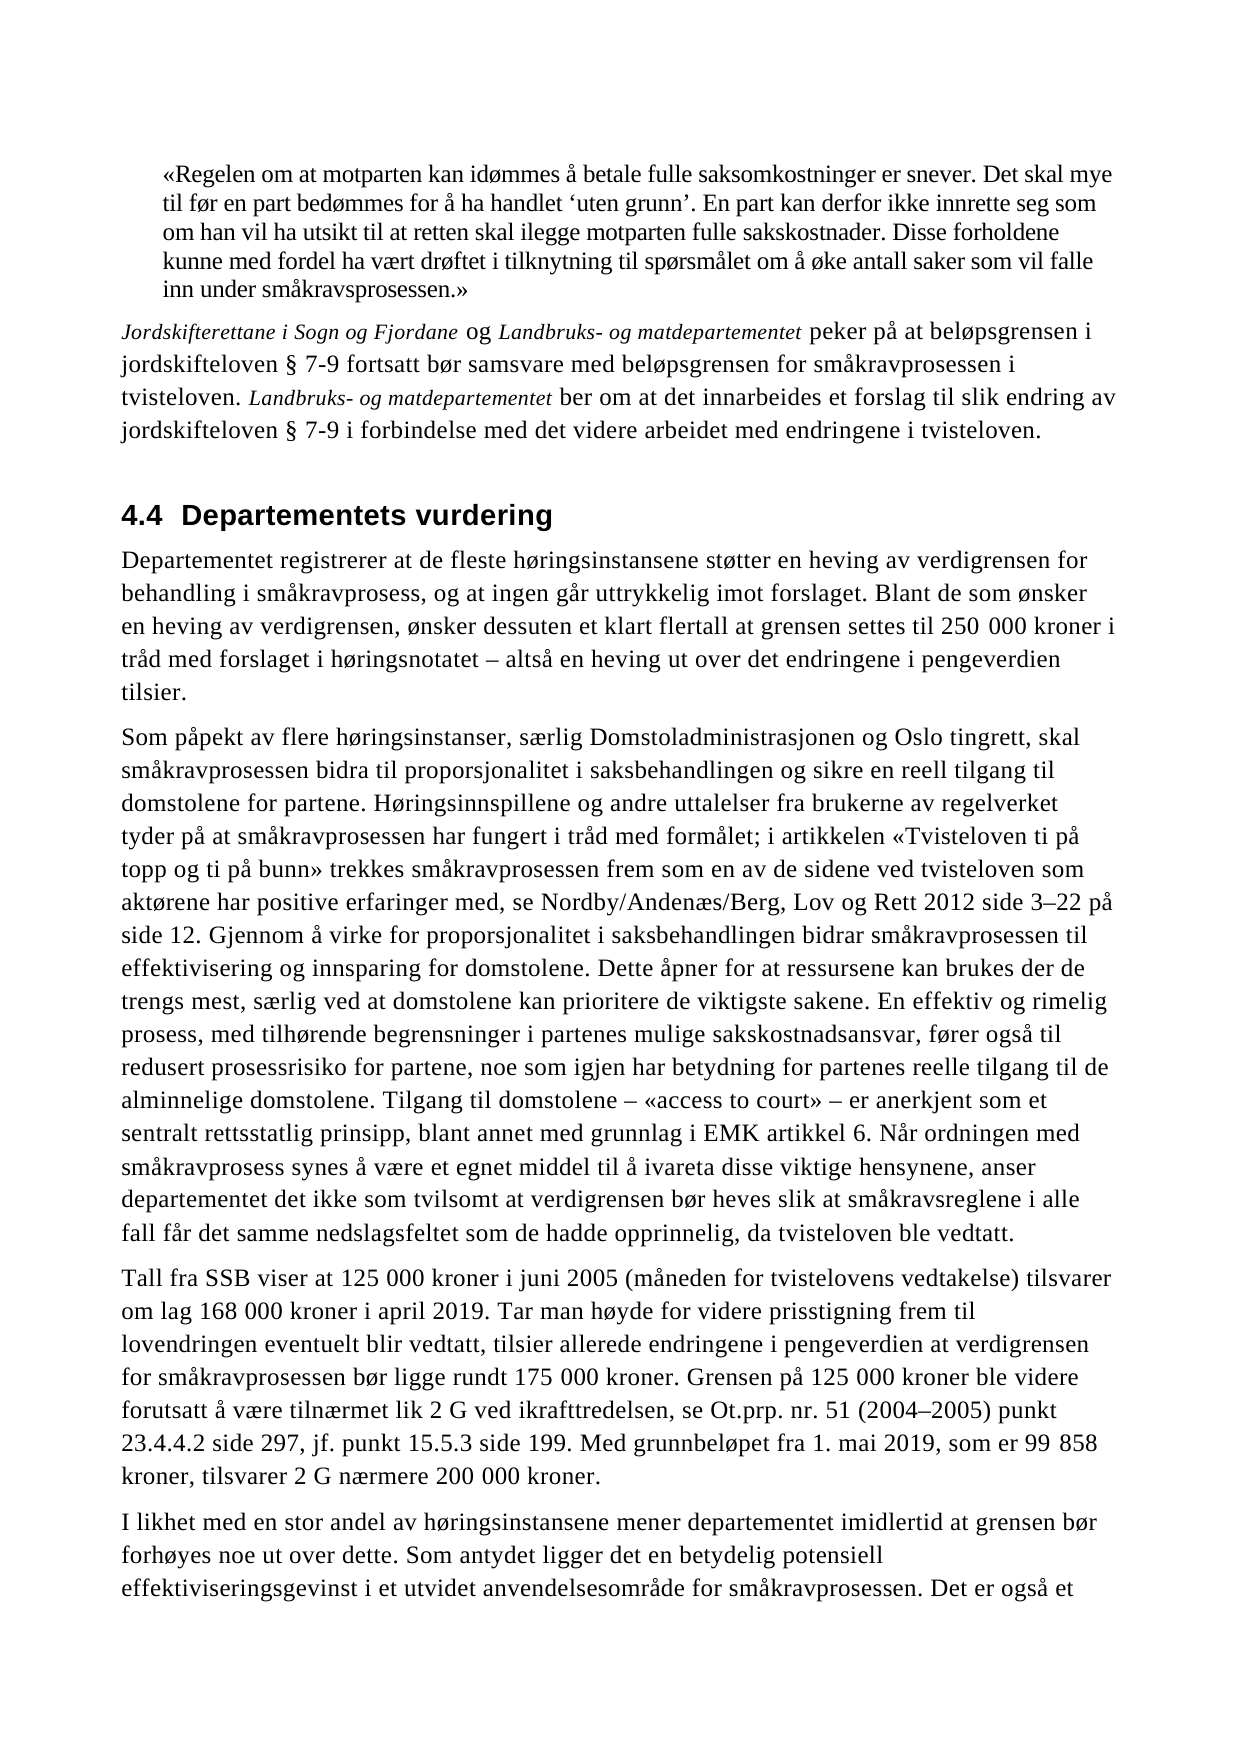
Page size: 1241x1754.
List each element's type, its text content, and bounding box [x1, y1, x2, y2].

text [121, 1507, 1119, 1602]
text Som påpekt av flere høringsinstanser, særlig Domstoladministrasjonen og Oslo tingrett, skal småkravprosessen bidra til proporsjonalitet i saksbehandlingen og sikre en reell tilgang til domstolene for partene. Høringsinnspillene og andre uttalelser fra brukerne av regelverket tyder på at småkravprosessen har fungert i tråd med formålet; i artikkelen «Tvisteloven ti på topp og ti på bunn» trekkes småkravprosessen frem som en av de sidene ved tvisteloven som aktørene har positive erfaringer med, se Nordby/Andenæs/Berg, Lov og Rett 2012 side 3–22 på side 12. Gjennom å virke for proporsjonalitet i saksbehandlingen bidrar småkravprosessen til effektivisering og innsparing for domstolene. Dette åpner for at ressursene kan brukes der de trengs mest, særlig ved at domstolene kan prioritere de viktigste sakene. En effektiv og rimelig prosess, med tilhørende begrensninger i partenes mulige sakskostnadsansvar, fører også til redusert prosessrisiko for partene, noe som igjen har betydning for partenes reelle tilgang til de alminnelige domstolene. Tilgang til domstolene – «access to court» – er anerkjent som et sentralt rettsstatlig prinsipp, blant annet med grunnlag i EMK artikkel 6. Når ordningen med småkravprosess synes å være et egnet middel til å ivareta disse viktige hensynene, anser departementet det ikke som tvilsomt at verdigrensen bør heves slik at småkravsreglene i alle fall får det samme nedslagsfeltet som de hadde opprinnelig, da tvisteloven ble vedtatt. [121, 722, 1119, 1246]
text Tall fra SSB viser at 125 000 kroner i juni 2005 (måneden for tvistelovens vedtakelse) tilsvarer om lag 168 000 kroner i april 2019. Tar man høyde for videre prisstigning frem til lovendringen eventuelt blir vedtatt, tilsier allerede endringene i pengeverdien at verdigrensen for småkravprosessen bør ligge rundt 175 000 kroner. Grensen på 125 000 kroner ble videre forutsatt å være tilnærmet lik 2 G ved ikrafttredelsen, se Ot.prp. nr. 51 (2004–2005) punkt 23.4.4.2 side 297, jf. punkt 15.5.3 side 199. Med grunnbeløpet fra 1. mai 2019, som er 99 858 kroner, tilsvarer 2 G nærmere 200 000 kroner. [121, 1263, 1119, 1490]
subtitle Departementets vurdering [121, 498, 1119, 531]
text Jordskifterettane i Sogn og Fjordane og Landbruks- og matdepartementet peker på at beløpsgrensen i jordskifteloven § 7-9 fortsatt bør samsvare med beløpsgrensen for småkravprosessen i tvisteloven. Landbruks- og matdepartementet ber om at det innarbeides et forslag til slik endring av jordskifteloven § 7-9 i forbindelse med det videre arbeidet med endringene i tvisteloven. [121, 316, 1119, 443]
text «Regelen om at motparten kan idømmes å betale fulle saksomkostninger er snever. Det skal mye til før en part bedømmes for å ha handlet ‘uten grunn’. En part kan derfor ikke innrette seg som om han vil ha utsikt til at retten skal ilegge motparten fulle sakskostnader. Disse forholdene kunne med fordel ha vært drøftet i tilknytning til spørsmålet om å øke antall saker som vil falle inn under småkravsprosessen.» [162, 159, 1119, 303]
text Departementet registrerer at de fleste høringsinstansene støtter en heving av verdigrensen for behandling i småkravprosess, og at ingen går uttrykkelig imot forslaget. Blant de som ønsker en heving av verdigrensen, ønsker dessuten et klart flertall at grensen settes til 250 000 kroner i tråd med forslaget i høringsnotatet – altså en heving ut over det endringene i pengeverdien tilsier. [121, 545, 1119, 706]
